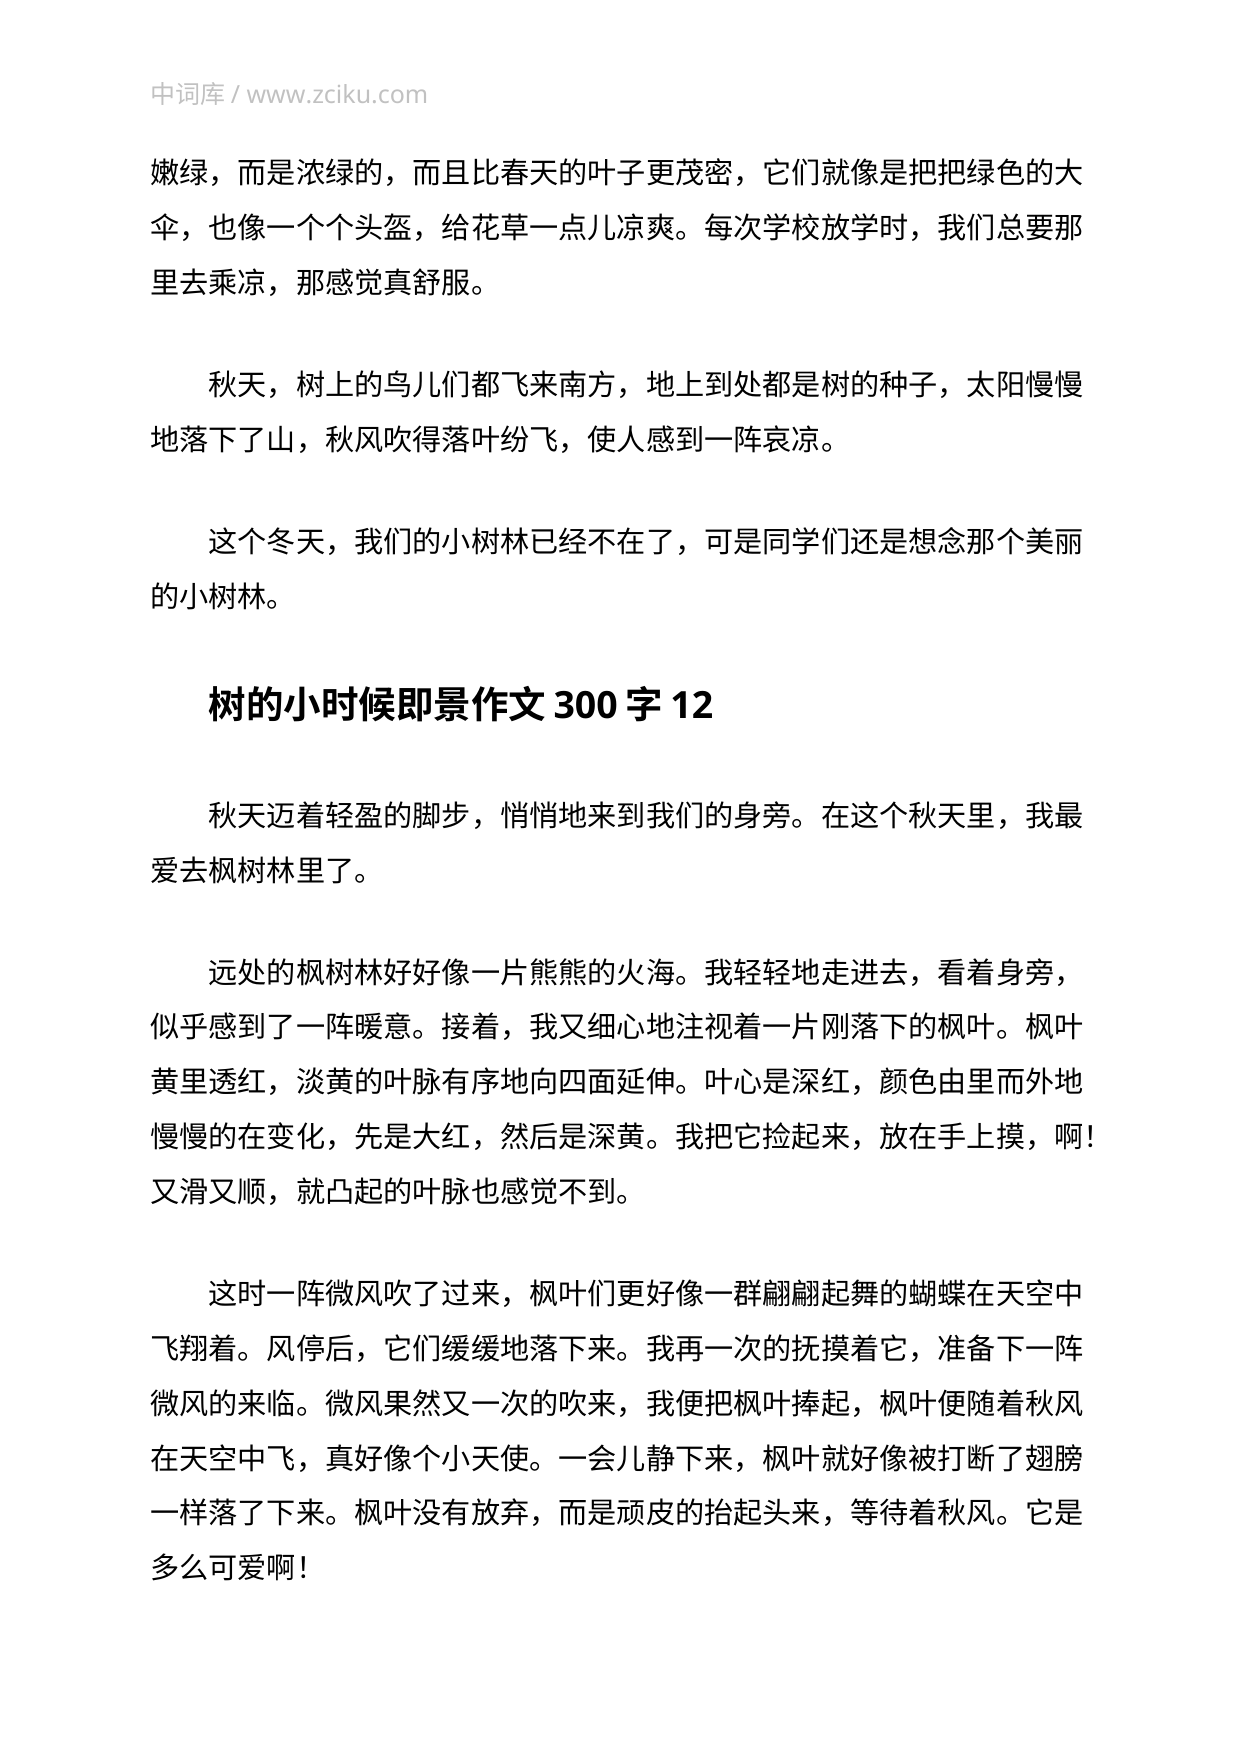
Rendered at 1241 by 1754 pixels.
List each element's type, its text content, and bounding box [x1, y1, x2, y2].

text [150, 150, 1090, 302]
text 秋天迈着轻盈的脚步，悄悄地来到我们的身旁。在这个秋天里，我最爱去枫树林里了。 [150, 792, 1090, 890]
text 远处的枫树林好好像一片熊熊的火海。我轻轻地走进去，看着身旁，似乎感到了一阵暖意。接着，我又细心地注视着一片刚落下的枫叶。枫叶黄里透红，淡黄的叶脉有序地向四面延伸。叶心是深红，颜色由里而外地慢慢的在变化，先是大红，然后是深黄。我把它捡起来，放在手上摸，啊！又滑又顺，就凸起的叶脉也感觉不到。 [150, 949, 1090, 1211]
text 这时一阵微风吹了过来，枫叶们更好像一群翩翩起舞的蝴蝶在天空中飞翔着。风停后，它们缓缓地落下来。我再一次的抚摸着它，准备下一阵微风的来临。微风果然又一次的吹来，我便把枫叶捧起，枫叶便随着秋风在天空中飞，真好像个小天使。一会儿静下来，枫叶就好像被打断了翅膀一样落了下来。枫叶没有放弃，而是顽皮的抬起头来，等待着秋风。它是多么可爱啊！ [150, 1271, 1090, 1587]
text 树的小时候即景作文300字12 [150, 675, 1090, 729]
text 秋天，树上的鸟儿们都飞来南方，地上到处都是树的种子，太阳慢慢地落下了山，秋风吹得落叶纷飞，使人感到一阵哀凉。 [150, 362, 1090, 459]
text 这个冬天，我们的小树林已经不在了，可是同学们还是想念那个美丽的小树林。 [150, 518, 1090, 615]
